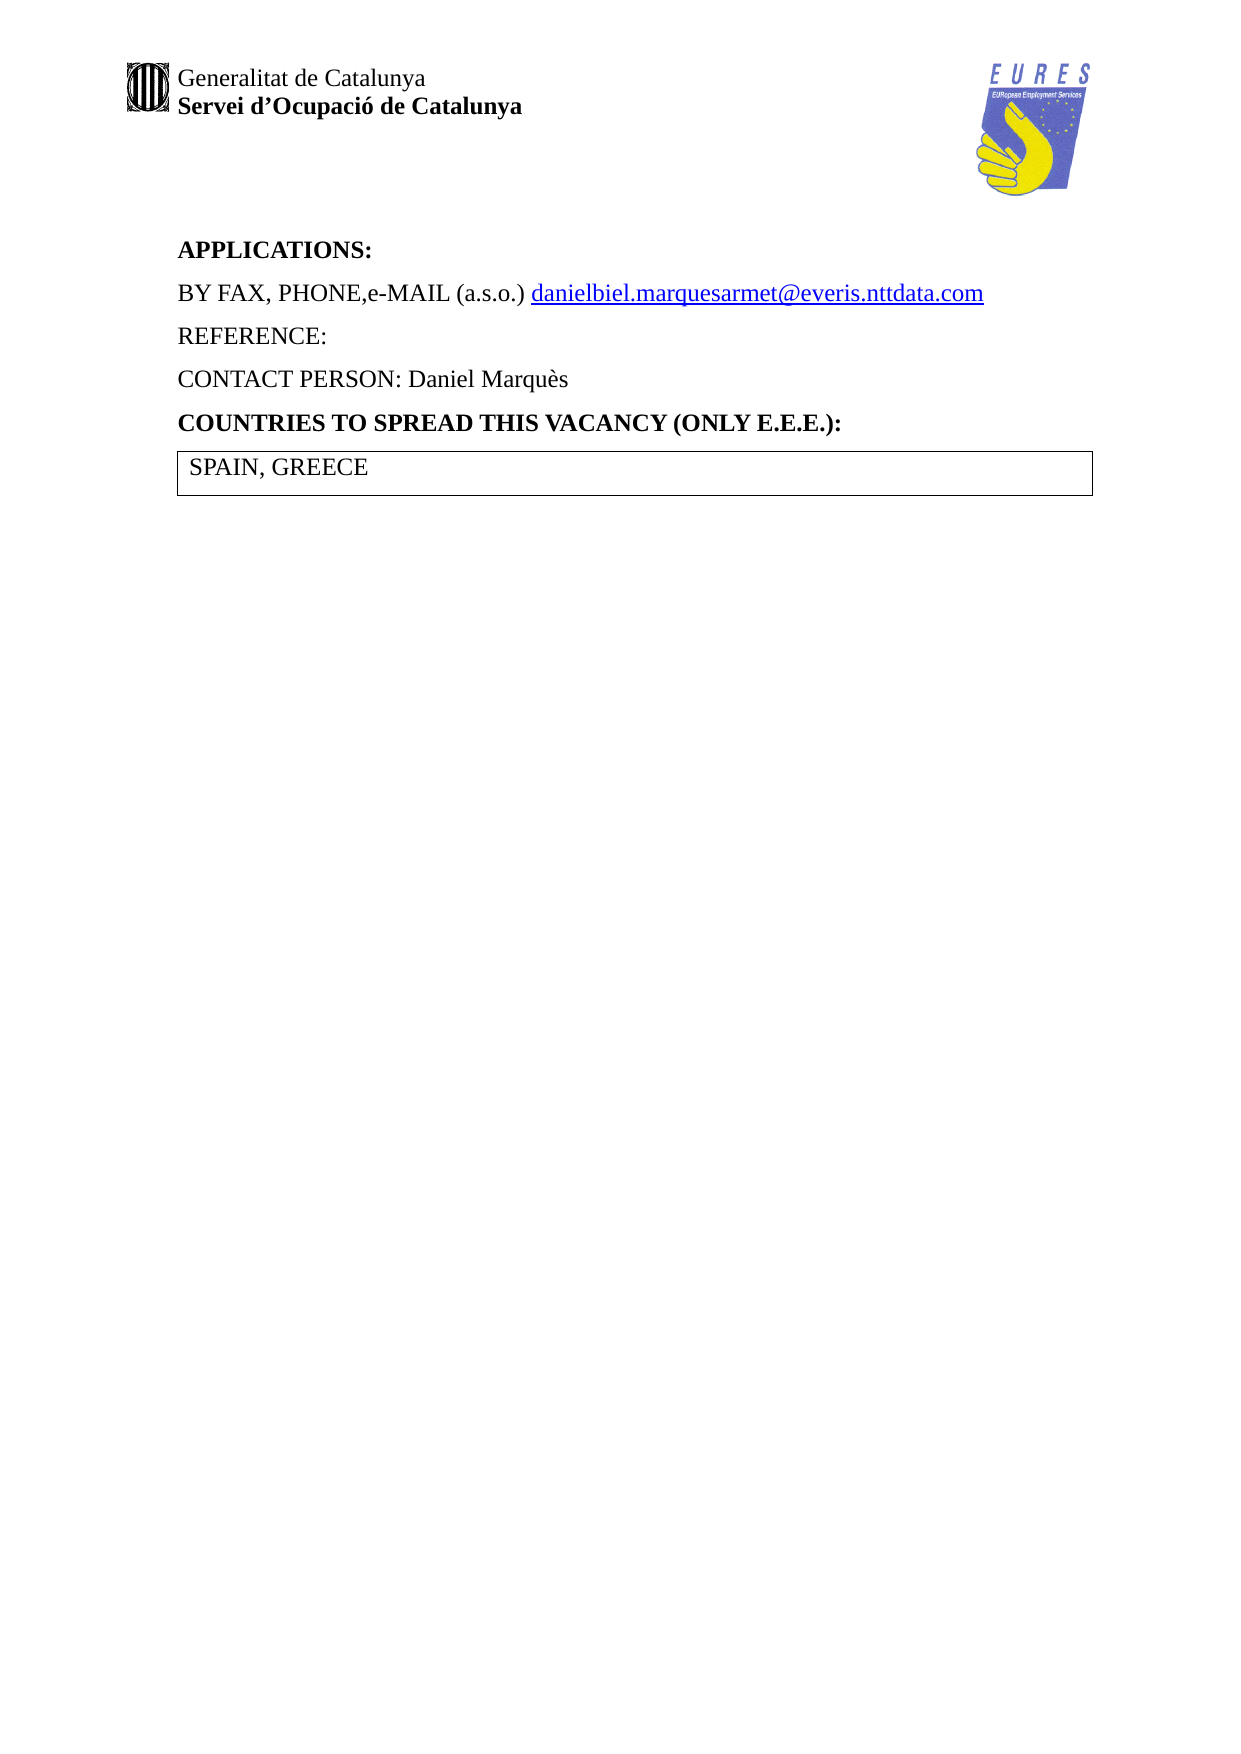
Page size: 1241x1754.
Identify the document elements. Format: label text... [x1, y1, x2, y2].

text REFERENCE: [177, 321, 1092, 350]
text COUNTRIES TO SPREAD THIS VACANCY (ONLY E.E.E.): [177, 408, 1092, 436]
text APPLICATIONS: [177, 235, 1092, 264]
picture [127, 62, 170, 112]
text CONTACT PERSON: Daniel Marquès [177, 364, 1092, 393]
table_header SPAIN, GREECE [178, 452, 1092, 495]
picture [975, 60, 1092, 196]
text BY FAX, PHONE,e-MAIL (a.s.o.) danielbiel.marquesarmet@everis.nttdata.com [177, 278, 1092, 307]
